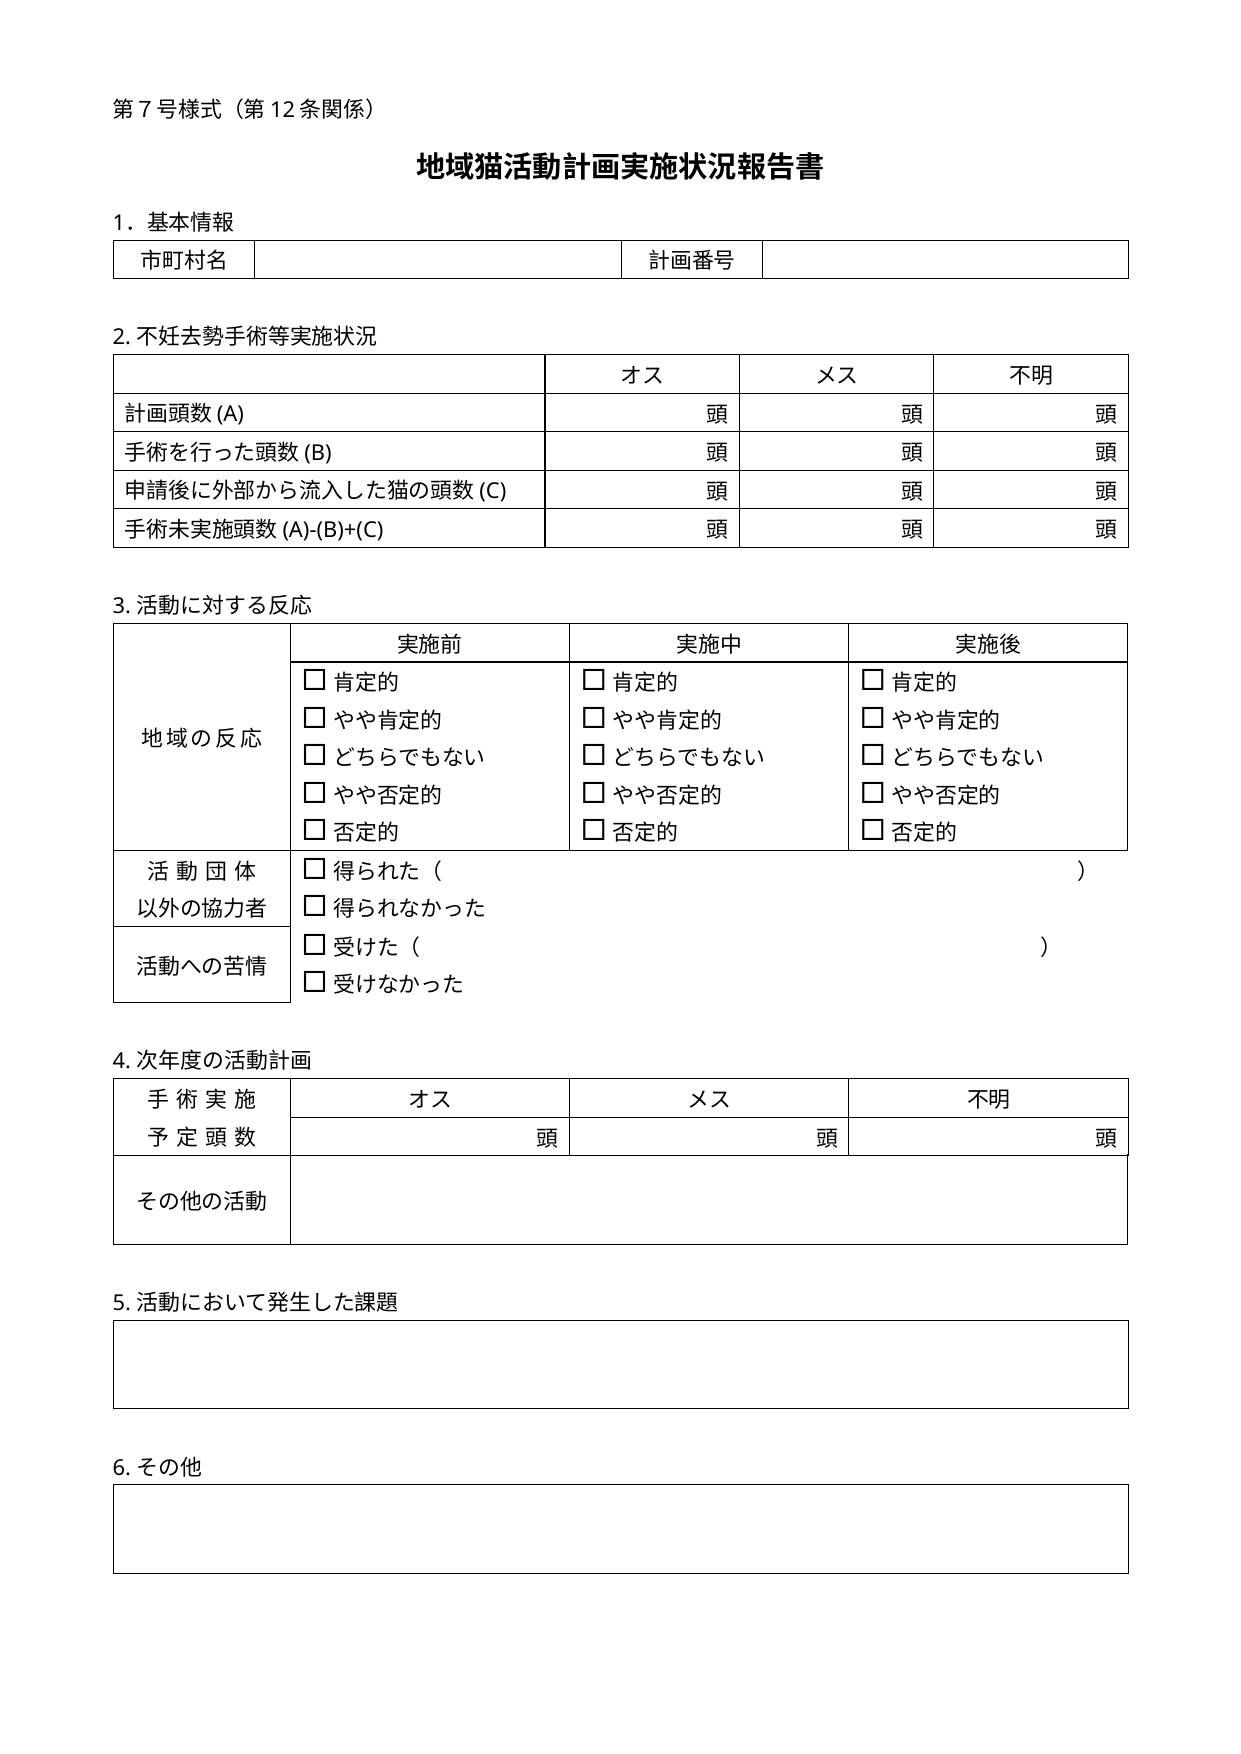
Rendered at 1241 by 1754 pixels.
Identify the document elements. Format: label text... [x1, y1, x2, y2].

table_header オス [291, 1079, 569, 1117]
table_cell 受けた（ ） 受けなかった [291, 926, 1128, 1002]
table_header 計画番号 [622, 241, 762, 278]
table_cell 頭 [740, 471, 933, 508]
table_header [255, 241, 621, 278]
text 5. 活動において発生した課題 [112, 1282, 1128, 1320]
table_header メス [740, 355, 933, 393]
table_header 実施中 [570, 624, 848, 661]
table_cell その他の活動 [114, 1156, 290, 1244]
table_cell 申請後に外部から流入した猫の頭数 (C) [114, 471, 544, 508]
table_header [114, 1321, 1128, 1408]
table_cell 頭 [546, 471, 739, 508]
text 2. 不妊去勢手術等実施状況 [112, 317, 1128, 354]
table_header [114, 355, 544, 393]
table_header [114, 1485, 1128, 1573]
table_cell 頭 [934, 394, 1128, 431]
table_header 地域の反応 [114, 624, 290, 850]
text 1．基本情報 [112, 202, 1128, 239]
table_cell 頭 [934, 509, 1128, 547]
table_cell 頭 [934, 432, 1128, 470]
table_header [763, 241, 1128, 278]
table_cell 計画頭数 (A) [114, 394, 544, 431]
table_cell 活動への苦情 [114, 927, 290, 1002]
text 4. 次年度の活動計画 [112, 1041, 1128, 1078]
text 3. 活動に対する反応 [112, 585, 1128, 623]
table_header オス [546, 355, 739, 393]
text 地域猫活動計画実施状況報告書 [112, 127, 1128, 202]
table_cell 肯定的 やや肯定的 どちらでもない やや否定的 否定的 [849, 663, 1127, 850]
table_cell 頭 [546, 509, 739, 547]
table_header 市町村名 [114, 241, 254, 278]
table_cell 頭 [934, 471, 1128, 508]
table_header 不明 [849, 1079, 1128, 1117]
table_cell 手術を行った頭数 (B) [114, 432, 544, 470]
table_cell 肯定的 やや肯定的 どちらでもない やや否定的 否定的 [291, 663, 569, 850]
table_header 不明 [934, 355, 1128, 393]
table_cell 頭 [546, 432, 739, 470]
table_header 手術実施 予定頭数 [114, 1079, 290, 1155]
table_cell 得られた（ ） 得られなかった [291, 851, 1128, 926]
table_cell 頭 [740, 509, 933, 547]
table_cell 頭 [570, 1118, 848, 1155]
table_header メス [570, 1079, 848, 1117]
table_header 実施前 [291, 624, 569, 661]
table_cell [291, 1156, 1127, 1244]
table_cell 手術未実施頭数 (A)-(B)+(C) [114, 509, 544, 547]
text 6. その他 [112, 1447, 1128, 1484]
table_cell 肯定的 やや肯定的 どちらでもない やや否定的 否定的 [570, 663, 848, 850]
table_cell 頭 [849, 1118, 1128, 1155]
table_cell 頭 [740, 432, 933, 470]
table_header 実施後 [849, 624, 1127, 661]
table_cell 活動団体 以外の協力者 [114, 851, 290, 926]
table_cell 頭 [291, 1118, 569, 1155]
table_cell 頭 [546, 394, 739, 431]
table_cell 頭 [740, 394, 933, 431]
text 第７号様式（第12条関係） [112, 89, 1128, 127]
